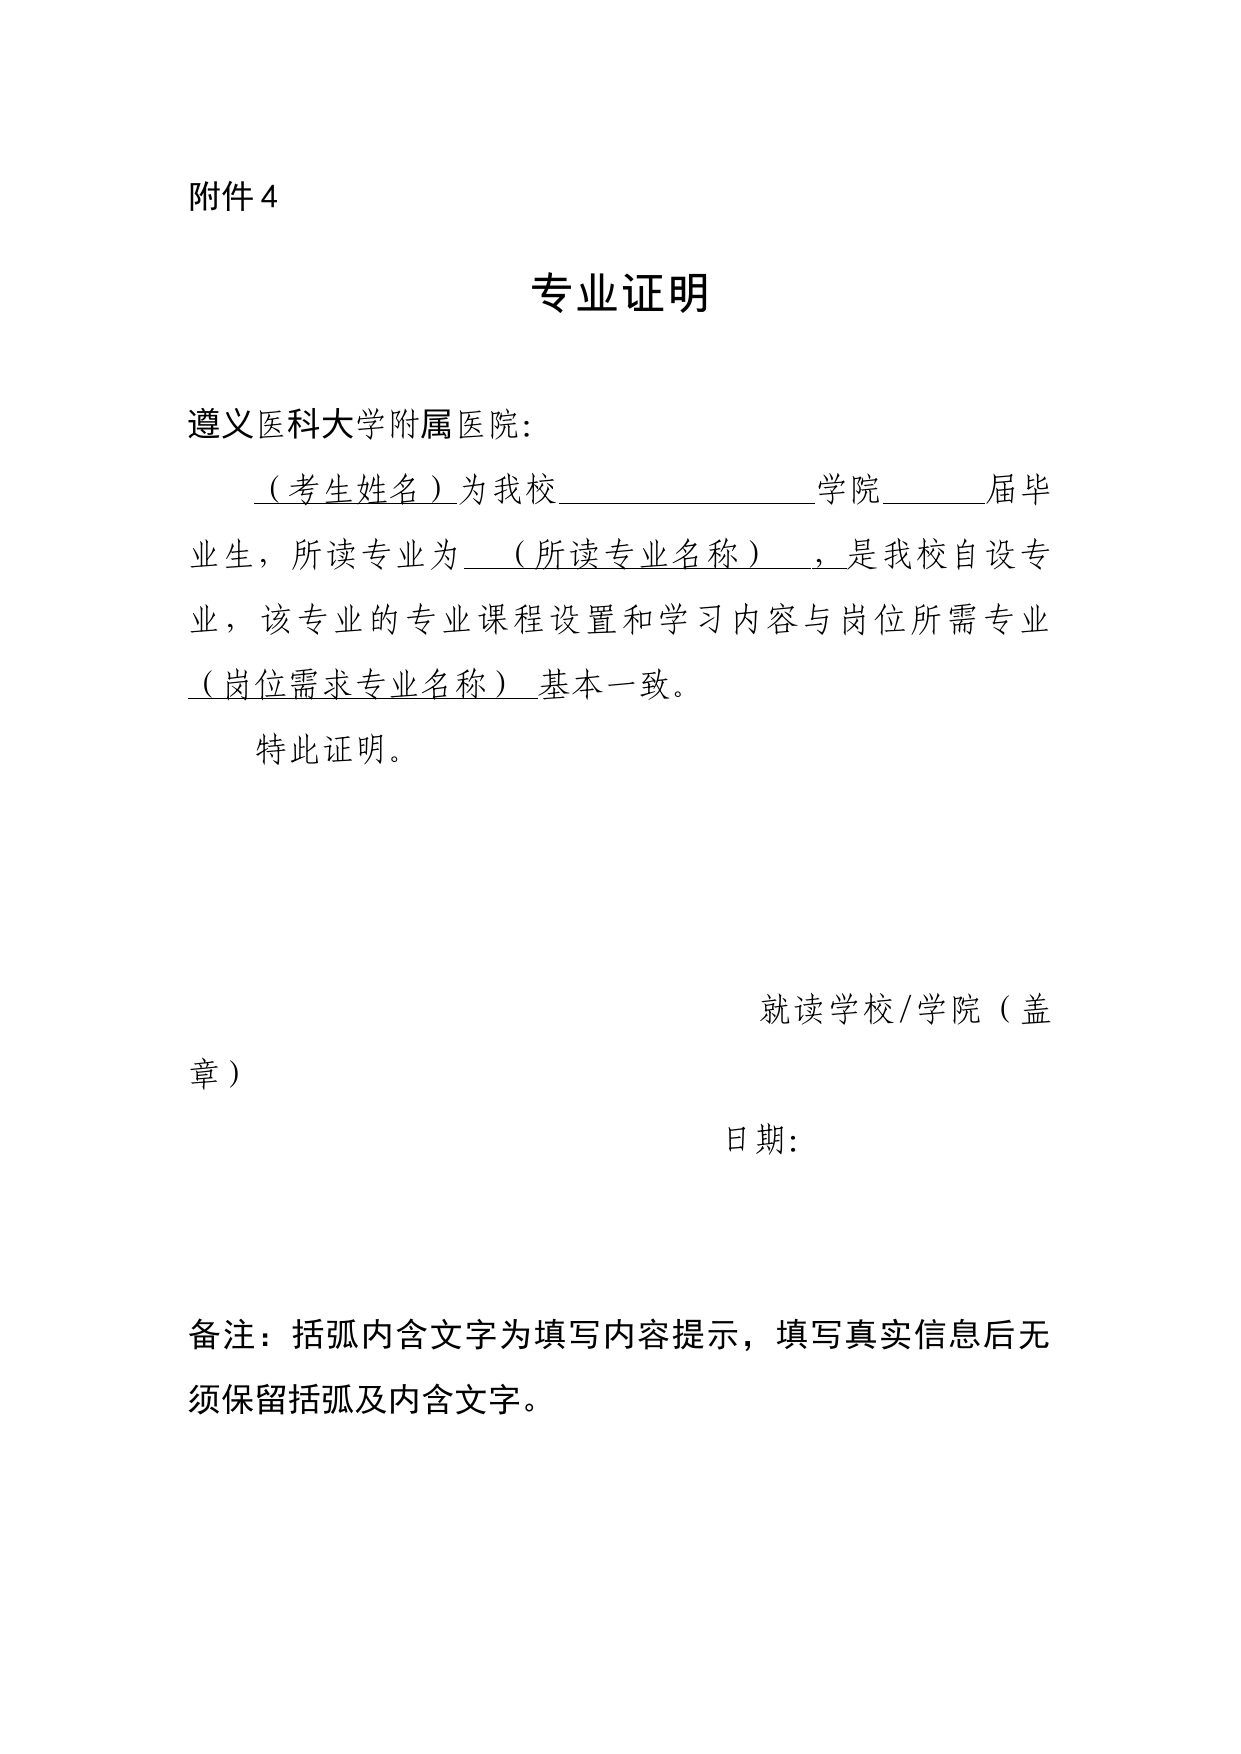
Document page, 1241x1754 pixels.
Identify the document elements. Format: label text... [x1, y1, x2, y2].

text 特此证明。 [187, 714, 1053, 779]
text 遵义医科大学附属医院： [187, 389, 1053, 454]
text 备注：括弧内含文字为填写内容提示，填写真实信息后无须保留括弧及内含文字。 [187, 1299, 1053, 1429]
text 专业证明 [187, 259, 1053, 324]
text 就读学校/学院（盖章） [187, 974, 1053, 1104]
text 附件4 [187, 162, 1053, 227]
text 日期： [187, 1104, 1053, 1169]
text （考生姓名）为我校 学院 届毕业生，所读专业为 （所读专业名称） ，是我校自设专业，该专业的专业课程设置和学习内容与岗位所需专业 （岗位需求专业名称） 基本一致。 [187, 454, 1053, 714]
